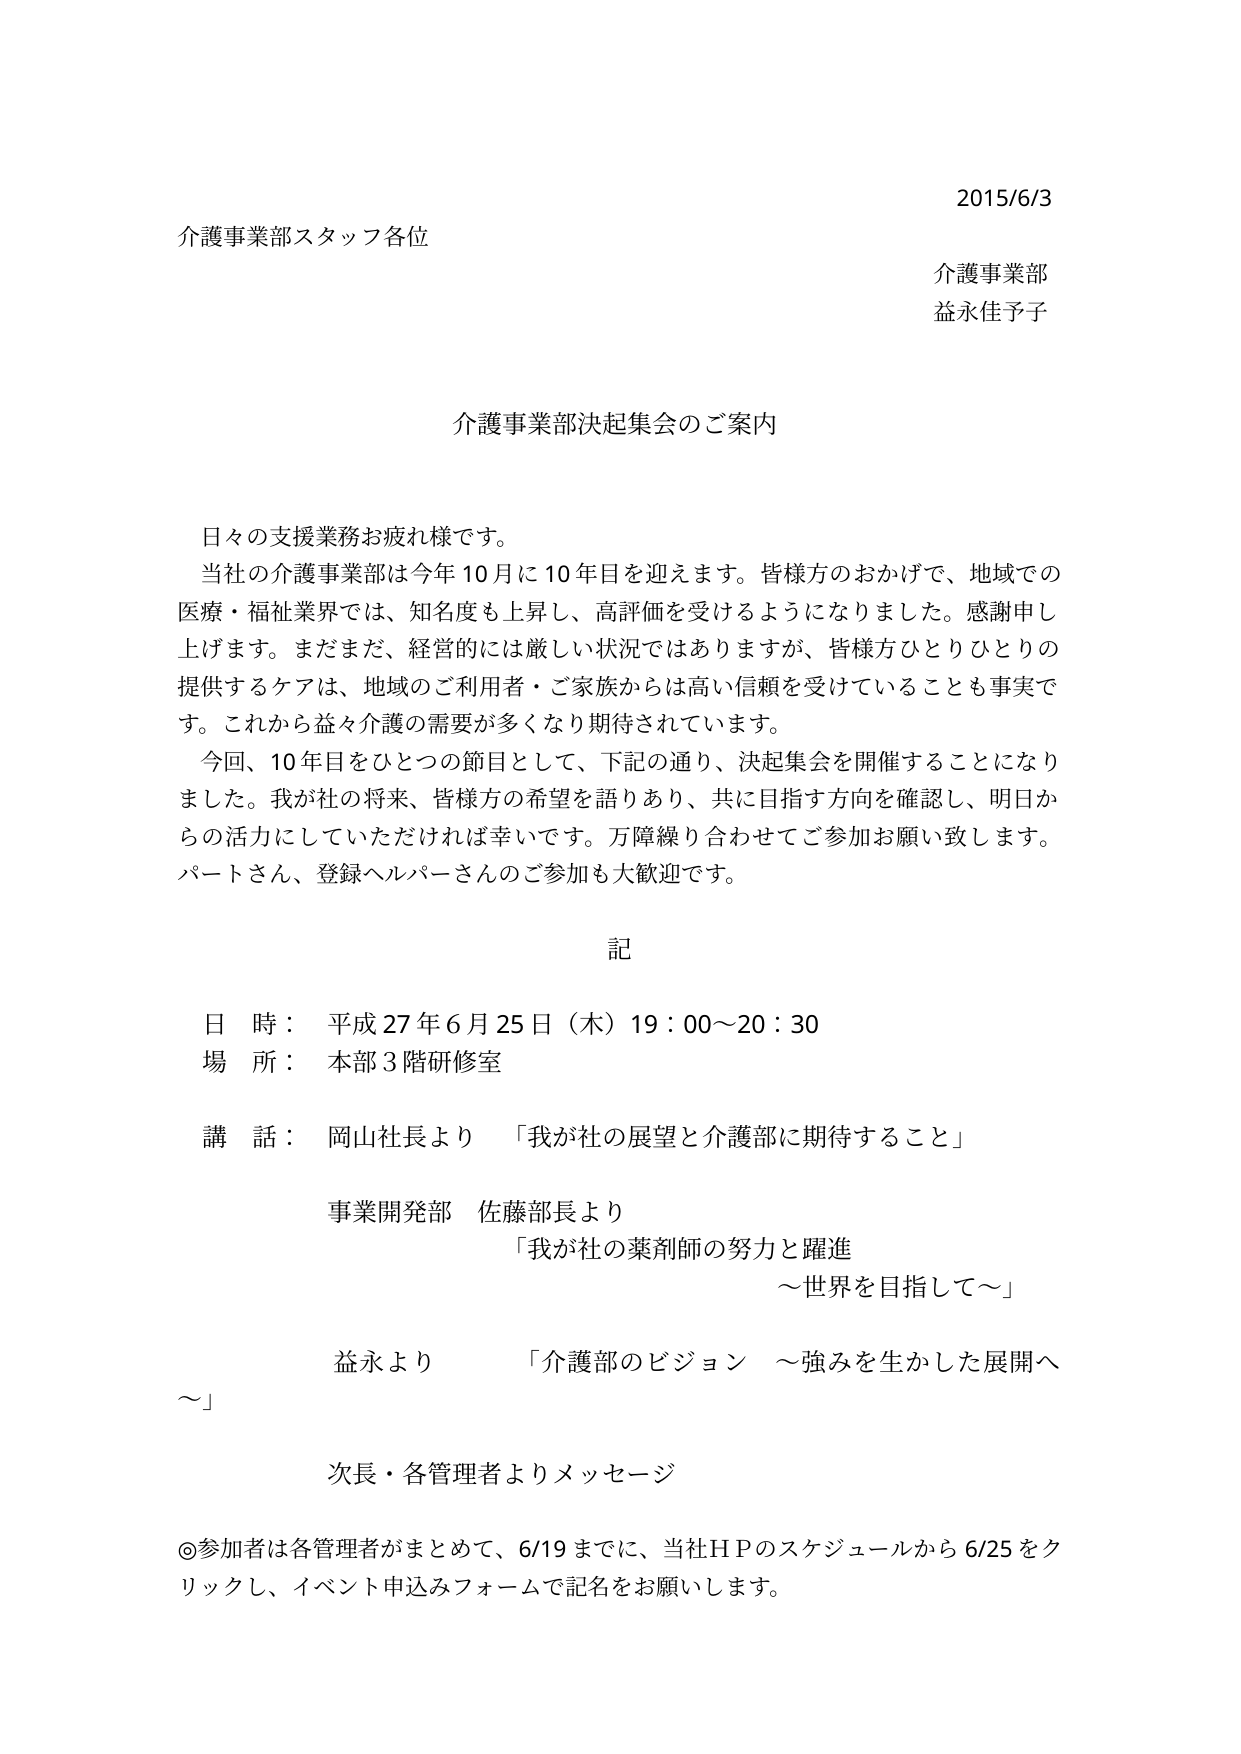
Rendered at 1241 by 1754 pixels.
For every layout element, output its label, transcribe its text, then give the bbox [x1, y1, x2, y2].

subtitle 記 [177, 929, 1063, 967]
text 2015/6/3 [177, 179, 1063, 217]
text 介護事業部 [177, 254, 1063, 292]
text 介護事業部スタッフ各位 [177, 217, 1063, 254]
text 当社の介護事業部は今年10月に10年目を迎えます。皆様方のおかげで、地域での医療・福祉業界では、知名度も上昇し、高評価を受けるようになりました。感謝申し上げます。まだまだ、経営的には厳しい状況ではありますが、皆様方ひとりひとりの提供するケアは、地域のご利用者・ご家族からは高い信頼を受けていることも事実です。これから益々介護の需要が多くなり期待されています。 [177, 554, 1063, 742]
text 日々の支援業務お疲れ様です。 [177, 517, 1063, 554]
text 場 所： 本部３階研修室 [177, 1042, 1063, 1079]
text 益永より 「介護部のビジョン ～強みを生かした展開へ～」 [177, 1342, 1063, 1417]
text 益永佳予子 [177, 292, 1063, 329]
text 介護事業部決起集会のご案内 [177, 404, 1063, 442]
text 「我が社の薬剤師の努力と躍進 [177, 1229, 1063, 1267]
text 講 話： 岡山社長より 「我が社の展望と介護部に期待すること」 [177, 1117, 1063, 1154]
text ◎参加者は各管理者がまとめて、6/19までに、当社ＨＰのスケジュールから6/25をクリックし、イベント申込みフォームで記名をお願いします。 [177, 1529, 1063, 1604]
text 次長・各管理者よりメッセージ [177, 1454, 1063, 1492]
text 今回、10年目をひとつの節目として、下記の通り、決起集会を開催することになりました。我が社の将来、皆様方の希望を語りあり、共に目指す方向を確認し、明日からの活力にしていただければ幸いです。万障繰り合わせてご参加お願い致します。パートさん、登録ヘルパーさんのご参加も大歓迎です。 [177, 742, 1063, 892]
text 日 時： 平成27年６月25日（木）19：00～20：30 [177, 1004, 1063, 1042]
text ～世界を目指して～」 [177, 1267, 1063, 1304]
text 事業開発部 佐藤部長より [177, 1192, 1063, 1229]
